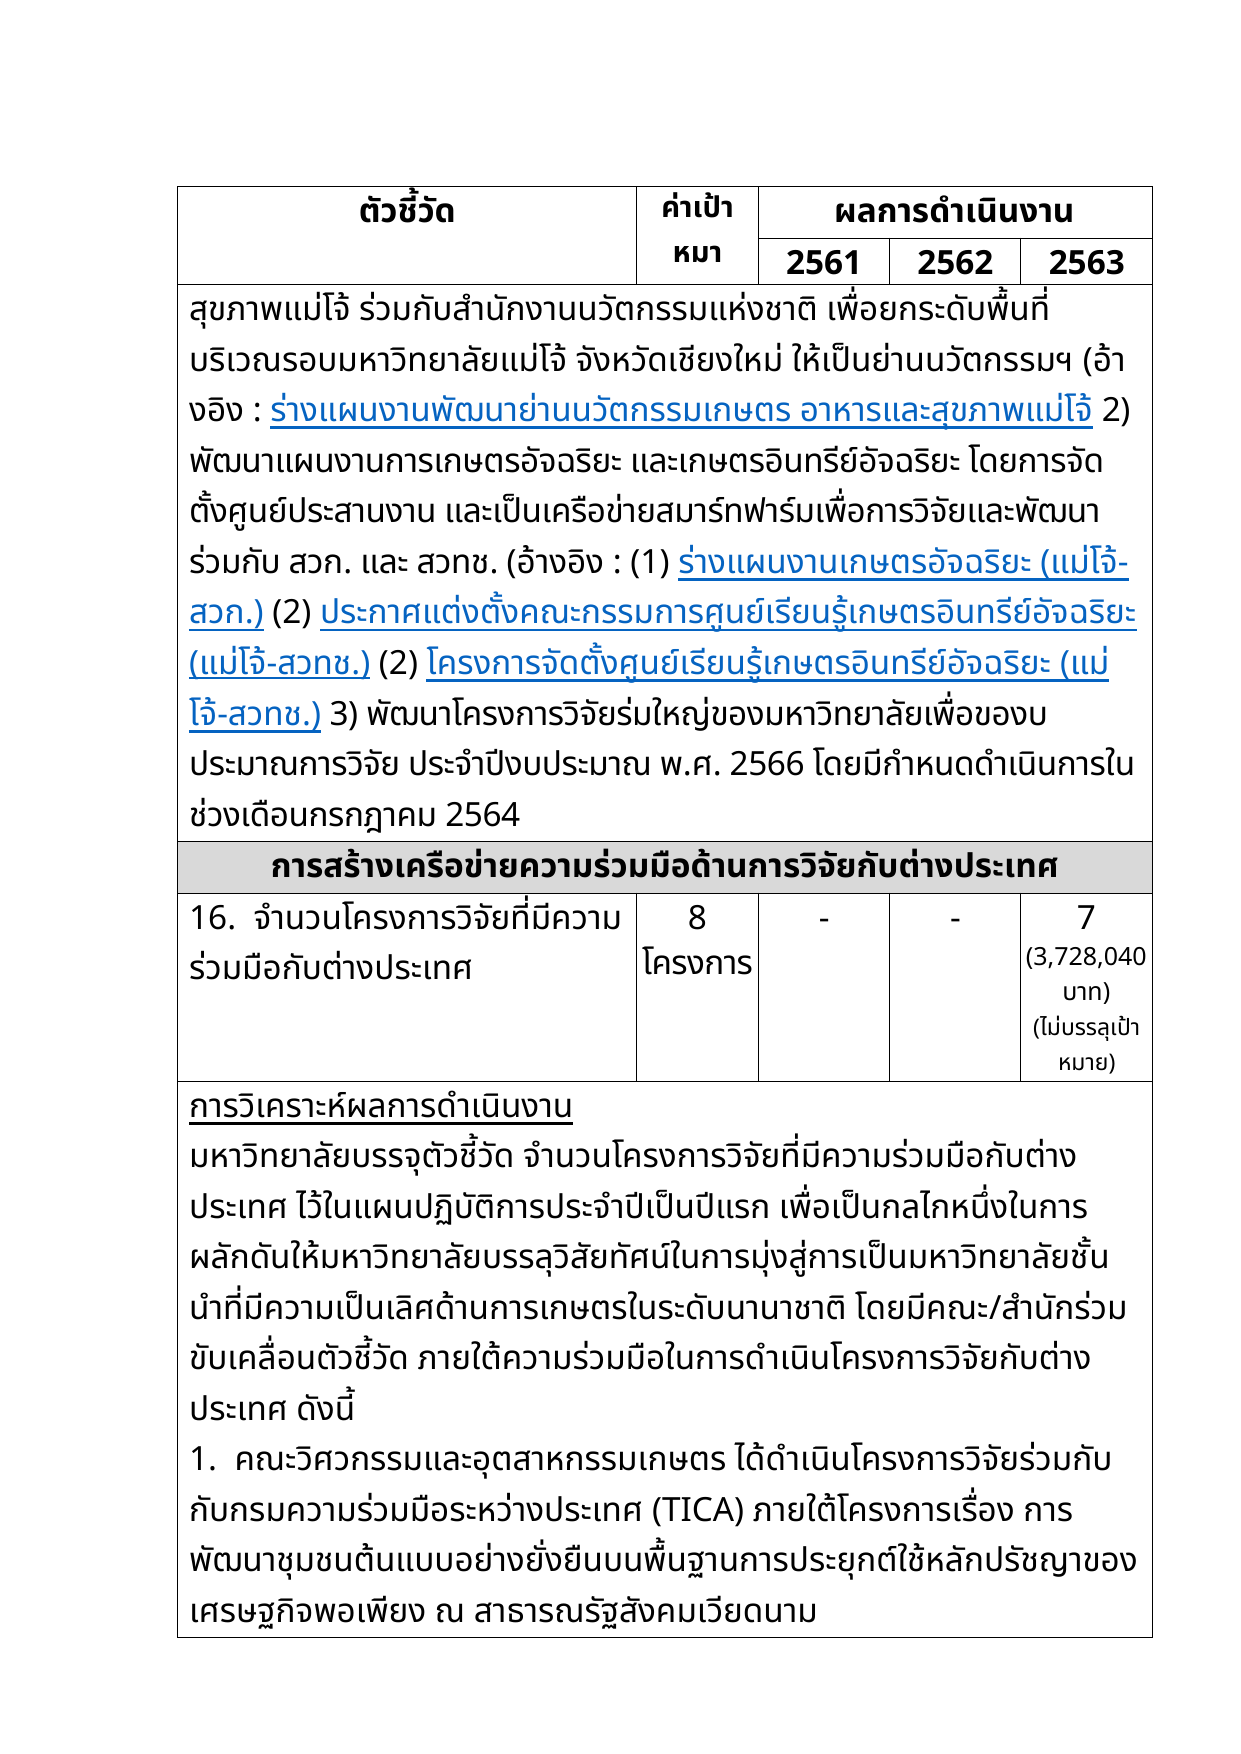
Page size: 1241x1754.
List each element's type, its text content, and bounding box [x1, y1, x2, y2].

table_cell 2563 [1021, 239, 1152, 284]
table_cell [178, 1082, 1152, 1637]
table_cell การสร้างเครือข่ายความร่วมมือด้านการวิจัยกับต่างประเทศ [178, 842, 1152, 893]
table_cell 7 (3,728,040 บาท) (ไม่บรรลุเป้าหมาย) [1021, 894, 1152, 1081]
table_header ค่าเป้าหมาย2563 [637, 187, 758, 284]
table_cell - [890, 894, 1020, 1081]
table_cell 2561 [759, 239, 889, 284]
table_cell - [759, 894, 889, 1081]
table_header ผลการดำเนินงาน [759, 187, 1152, 237]
table_header ตัวชี้วัด [178, 187, 636, 284]
table_cell 8 โครงการ [637, 894, 758, 1081]
table_cell 2562 [890, 239, 1020, 284]
table_cell 16. จำนวนโครงการวิจัยที่มีความร่วมมือกับต่างประเทศ [178, 894, 636, 1081]
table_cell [178, 285, 1152, 841]
